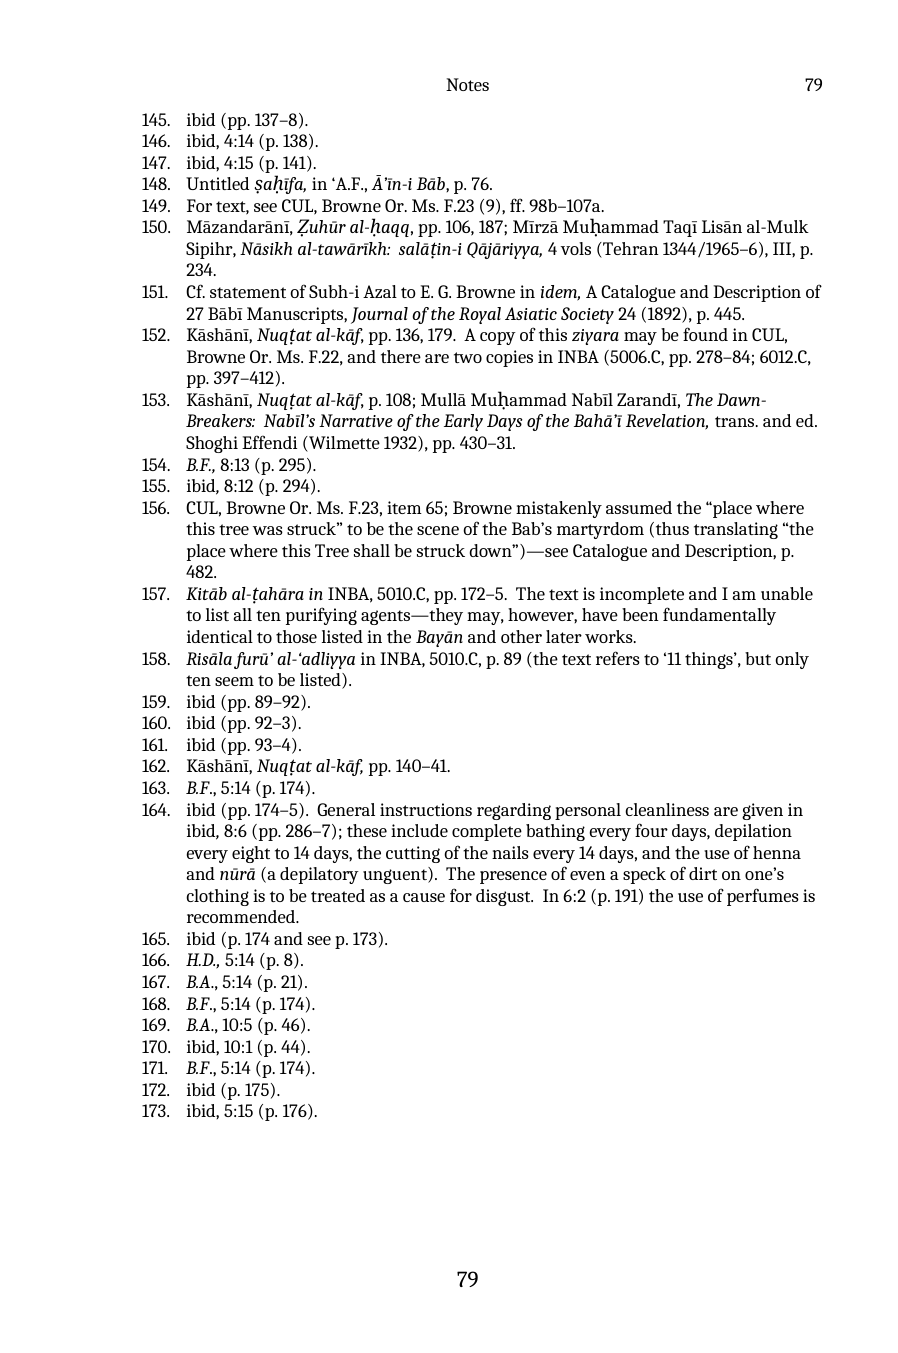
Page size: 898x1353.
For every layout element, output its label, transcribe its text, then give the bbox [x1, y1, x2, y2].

text 151. Cf. statement of Subh-i Azal to E. G. Browne in idem, A Catalogue and Description of 27 Bābī Manuscripts, Journal of the Royal Asiatic Society 24 (1892), p. 445. [142, 282, 823, 325]
text 145. ibid (pp. 137–8). [142, 109, 823, 131]
text 153. Kāshānī, Nuqṭat al-kāf, p. 108; Mullā Muḥammad Nabīl Zarandī, The Dawn-Breakers: Nabīl’s Narrative of the Early Days of the Bahā’ī Revelation, trans. and ed. Shoghi Effendi (Wilmette 1932), pp. 430–31. [142, 389, 823, 454]
text 160. ibid (pp. 92–3). [142, 713, 823, 734]
text 149. For text, see CUL, Browne Or. Ms. F.23 (9), ff. 98b–107a. [142, 195, 823, 217]
text 148. Untitled ṣaḥīfa, in ‘A.F., Ā’īn-i Bāb, p. 76. [142, 174, 823, 195]
text 154. B.F., 8:13 (p. 295). [142, 454, 823, 476]
text 168. B.F., 5:14 (p. 174). [142, 993, 823, 1015]
text 158. Risāla furū’ al-‘adliyya in INBA, 5010.C, p. 89 (the text refers to ‘11 things’, but only ten seem to be listed). [142, 648, 823, 691]
text 166. H.D., 5:14 (p. 8). [142, 950, 823, 972]
text 170. ibid, 10:1 (p. 44). [142, 1036, 823, 1058]
text 159. ibid (pp. 89–92). [142, 691, 823, 713]
text 152. Kāshānī, Nuqṭat al-kāf, pp. 136, 179. A copy of this ziyara may be found in CUL, Browne Or. Ms. F.22, and there are two copies in INBA (5006.C, pp. 278–84; 6012.C, pp. 397–412). [142, 325, 823, 389]
text 171. B.F., 5:14 (p. 174). [142, 1058, 823, 1079]
text 146. ibid, 4:14 (p. 138). [142, 131, 823, 152]
text 147. ibid, 4:15 (p. 141). [142, 152, 823, 174]
text 162. Kāshānī, Nuqṭat al-kāf, pp. 140–41. [142, 756, 823, 777]
text 163. B.F., 5:14 (p. 174). [142, 777, 823, 799]
text 161. ibid (pp. 93–4). [142, 734, 823, 756]
text 173. ibid, 5:15 (p. 176). [142, 1101, 823, 1122]
text 164. ibid (pp. 174–5). General instructions regarding personal cleanliness are given in ibid, 8:6 (pp. 286–7); these include complete bathing every four days, depilation every eight to 14 days, the cutting of the nails every 14 days, and the use of henna and nūrā (a depilatory unguent). The presence of even a speck of dirt on one’s clothing is to be treated as a cause for disgust. In 6:2 (p. 191) the use of perfumes is recommended. [142, 799, 823, 928]
text 157. Kitāb al-ṭahāra in INBA, 5010.C, pp. 172–5. The text is incomplete and I am unable to list all ten purifying agents—they may, however, have been fundamentally identical to those listed in the Bayān and other later works. [142, 583, 823, 648]
text 156. CUL, Browne Or. Ms. F.23, item 65; Browne mistakenly assumed the “place where this tree was struck” to be the scene of the Bab’s martyrdom (thus translating “the place where this Tree shall be struck down”)—see Catalogue and Description, p. 482. [142, 497, 823, 583]
text 165. ibid (p. 174 and see p. 173). [142, 928, 823, 950]
text 150. Māzandarānī, Ẓuhūr al-ḥaqq, pp. 106, 187; Mīrzā Muḥammad Taqī Lisān al-Mulk Sipihr, Nāsikh al-tawārīkh: salāṭin-i Qājāriyya, 4 vols (Tehran 1344/1965–6), III, p. 234. [142, 217, 823, 282]
text 167. B.A., 5:14 (p. 21). [142, 972, 823, 993]
text 155. ibid, 8:12 (p. 294). [142, 476, 823, 497]
text 172. ibid (p. 175). [142, 1079, 823, 1101]
text 169. B.A., 10:5 (p. 46). [142, 1015, 823, 1036]
